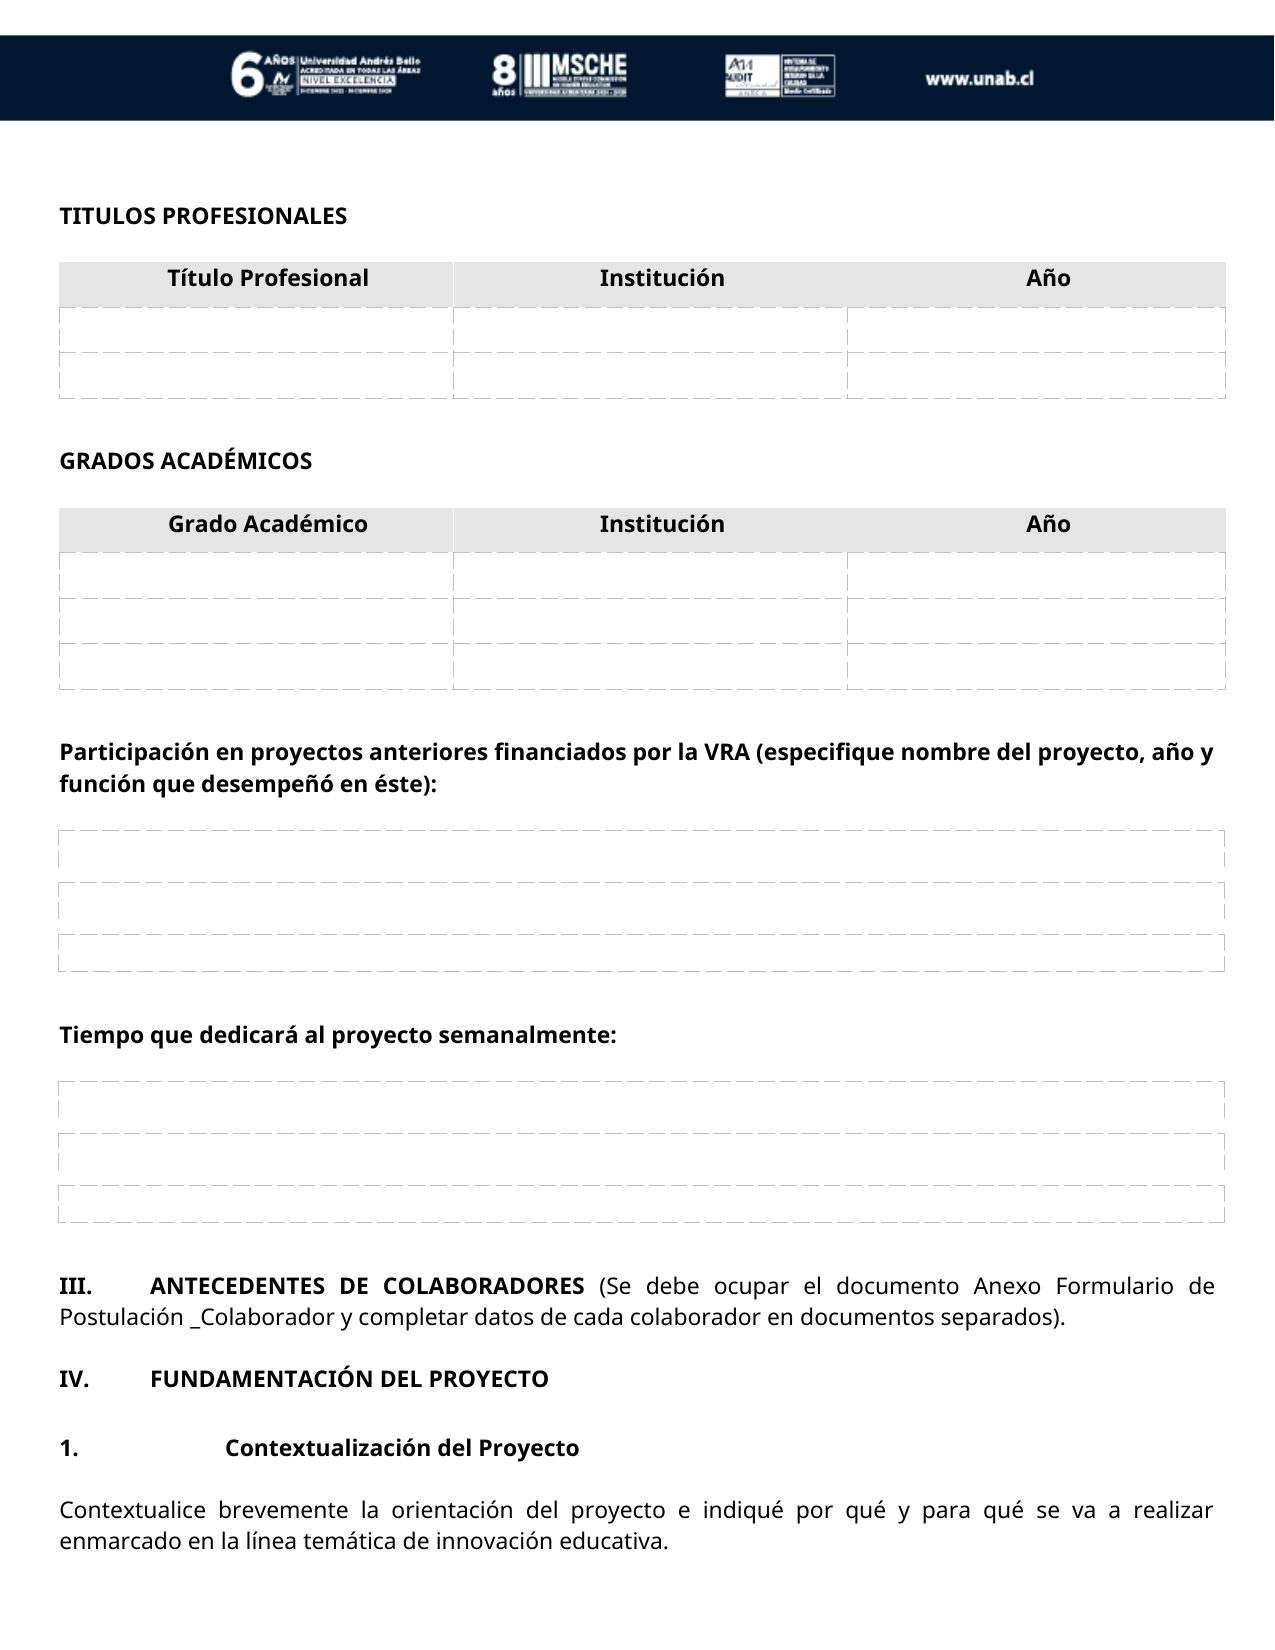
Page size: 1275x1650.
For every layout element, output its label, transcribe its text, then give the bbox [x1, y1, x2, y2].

text GRADOS ACADÉMICOS [59, 445, 1216, 477]
table_header Año [848, 262, 1226, 307]
table_cell [59, 552, 453, 598]
table_header Título Profesional [59, 262, 453, 307]
table_header Institución [454, 508, 848, 552]
table_cell [848, 552, 1226, 598]
table_cell [848, 643, 1226, 688]
table_cell [454, 598, 848, 643]
table_cell [454, 643, 848, 688]
table_cell [59, 307, 453, 352]
picture [202, 36, 1072, 123]
table_cell [59, 352, 453, 397]
table_cell [848, 598, 1226, 643]
text IV. FUNDAMENTACIÓN DEL PROYECTO [59, 1363, 1216, 1395]
table_cell [454, 352, 848, 397]
table_cell [454, 307, 848, 352]
text Tiempo que dedicará al proyecto semanalmente: [59, 1019, 1216, 1050]
text 1. Contextualización del Proyecto [59, 1432, 1216, 1463]
table_header Grado Académico [59, 508, 453, 552]
text III. ANTECEDENTES DE COLABORADORES (Se debe ocupar el documento Anexo Formulario de Postulación _Colaborador y completar datos de cada colaborador en documentos separados). [59, 1270, 1216, 1332]
table_cell [848, 352, 1226, 397]
table_cell [848, 307, 1226, 352]
text TITULOS PROFESIONALES [59, 200, 1216, 231]
table_cell [454, 552, 848, 598]
table_cell [59, 598, 453, 643]
table_header Institución [454, 262, 848, 307]
text Participación en proyectos anteriores financiados por la VRA (especifique nombre del proyecto, año y función que desempeñó en éste): [59, 736, 1216, 799]
text Contextualice brevemente la orientación del proyecto e indiqué por qué y para qué se va a realizar enmarcado en la línea temática de innovación educativa. [59, 1494, 1216, 1557]
table_cell [59, 643, 453, 688]
table_header Año [848, 508, 1226, 552]
